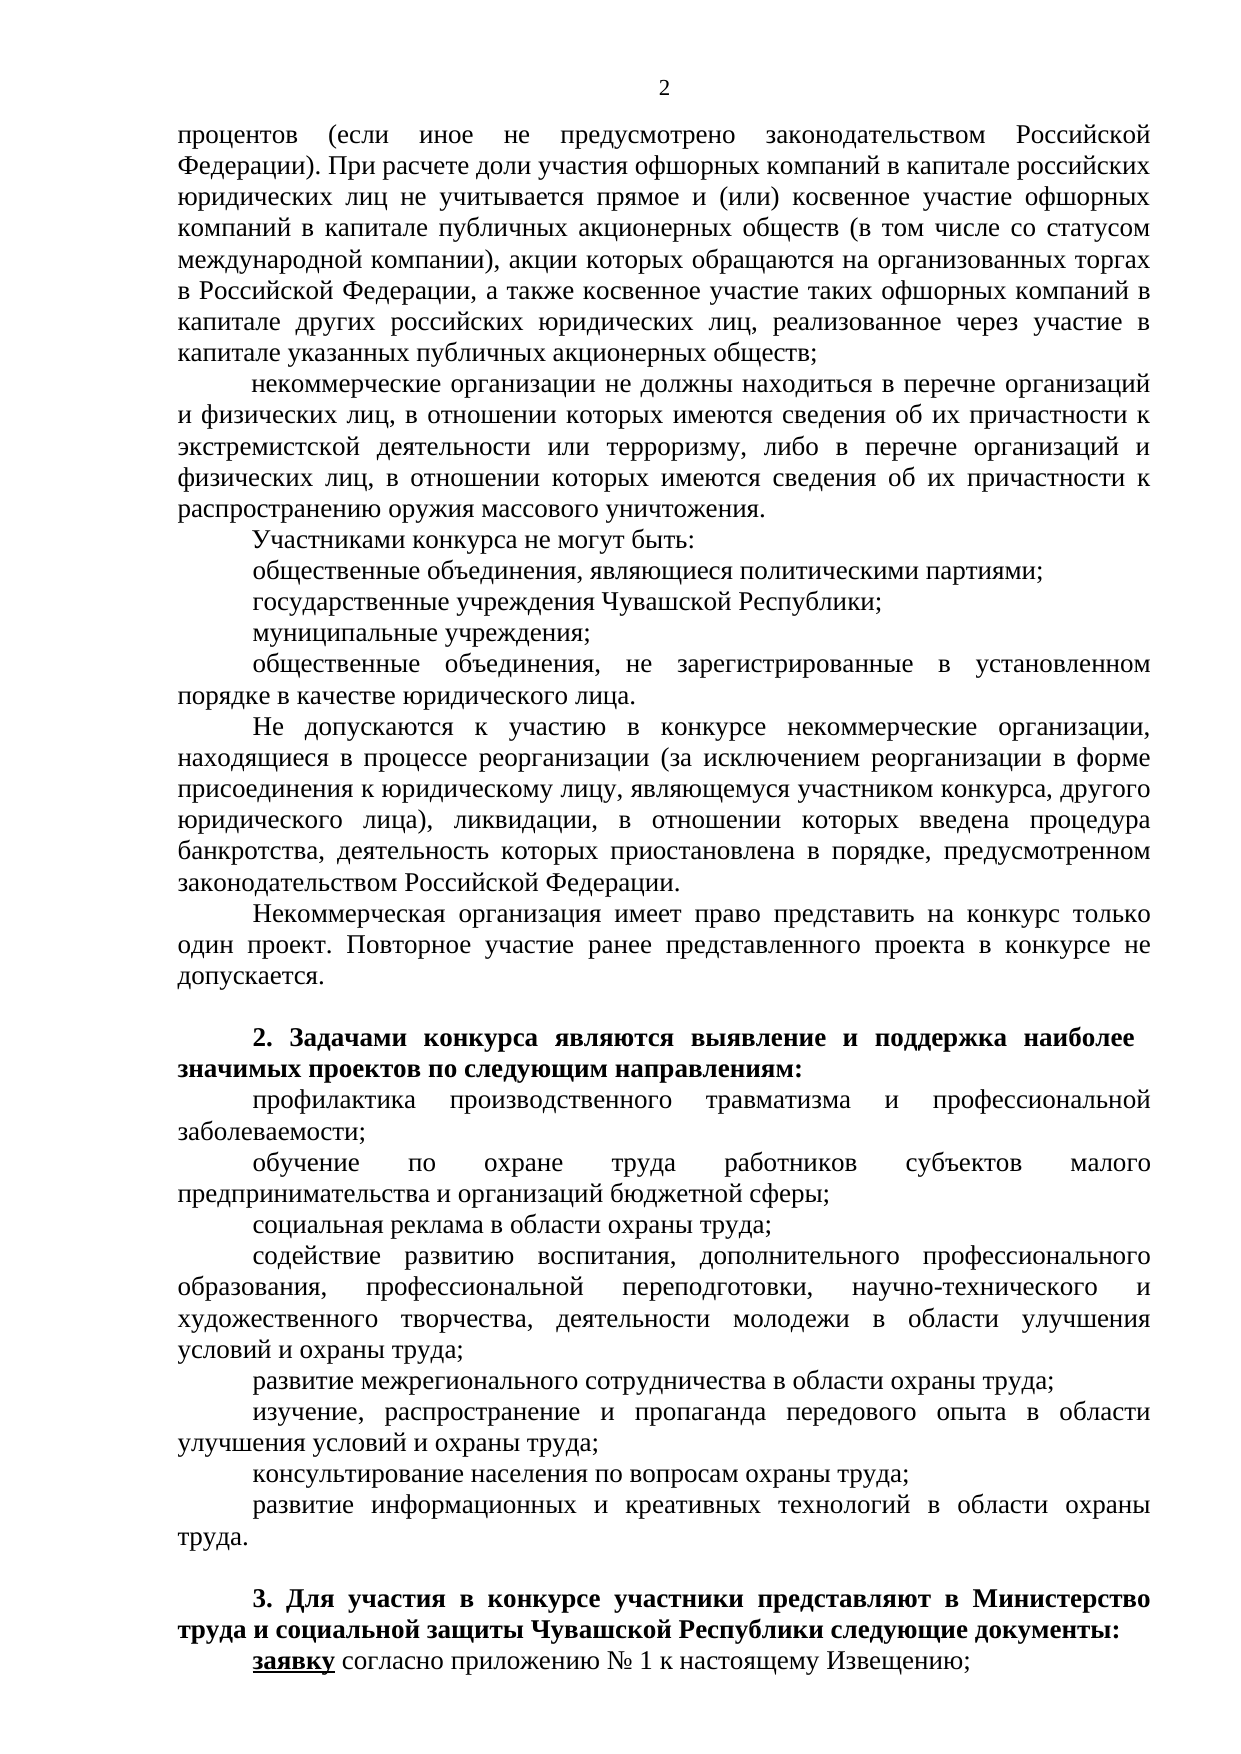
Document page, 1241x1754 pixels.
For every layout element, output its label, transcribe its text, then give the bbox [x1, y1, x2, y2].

text содействие развитию воспитания, дополнительного профессионального образования, профессиональной переподготовки, научно-технического и художественного творчества, деятельности молодежи в области улучшения условий и охраны труда; [177, 1239, 1152, 1364]
text консультирование населения по вопросам охраны труда; [177, 1457, 1152, 1488]
text Некоммерческая организация имеет право представить на конкурс только один проект. Повторное участие ранее представленного проекта в конкурсе не допускается. [177, 897, 1152, 990]
text 2. Задачами конкурса являются выявление и поддержка наиболее значимых проектов по следующим направлениям: [177, 1021, 1152, 1084]
text Не допускаются к участию в конкурсе некоммерческие организации, находящиеся в процессе реорганизации (за исключением реорганизации в форме присоединения к юридическому лицу, являющемуся участником конкурса, другого юридического лица), ликвидации, в отношении которых введена процедура банкротства, деятельность которых приостановлена в порядке, предусмотренном законодательством Российской Федерации. [177, 710, 1152, 897]
text Участниками конкурса не могут быть: [177, 523, 1152, 554]
text социальная реклама в области охраны труда; [177, 1208, 1152, 1239]
text 3. Для участия в конкурсе участники представляют в Министерство труда и социальной защиты Чувашской Республики следующие документы: [177, 1582, 1152, 1644]
text государственные учреждения Чувашской Республики; [177, 585, 1152, 616]
text общественные объединения, не зарегистрированные в установленном порядке в качестве юридического лица. [177, 648, 1152, 710]
text заявку согласно приложению № 1 к настоящему Извещению; [177, 1644, 1152, 1675]
text изучение, распространение и пропаганда передового опыта в области улучшения условий и охраны труда; [177, 1395, 1152, 1457]
text обучение по охране труда работников субъектов малого предпринимательства и организаций бюджетной сферы; [177, 1146, 1152, 1208]
text развитие межрегионального сотрудничества в области охраны труда; [177, 1364, 1152, 1395]
text некоммерческие организации не должны находиться в перечне организаций и физических лиц, в отношении которых имеются сведения об их причастности к экстремистской деятельности или терроризму, либо в перечне организаций и физических лиц, в отношении которых имеются сведения об их причастности к распространению оружия массового уничтожения. [177, 367, 1152, 523]
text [177, 118, 1152, 367]
text профилактика производственного травматизма и профессиональной заболеваемости; [177, 1084, 1152, 1146]
text развитие информационных и креативных технологий в области охраны труда. [177, 1488, 1152, 1551]
text общественные объединения, являющиеся политическими партиями; [177, 554, 1152, 585]
text муниципальные учреждения; [177, 616, 1152, 648]
